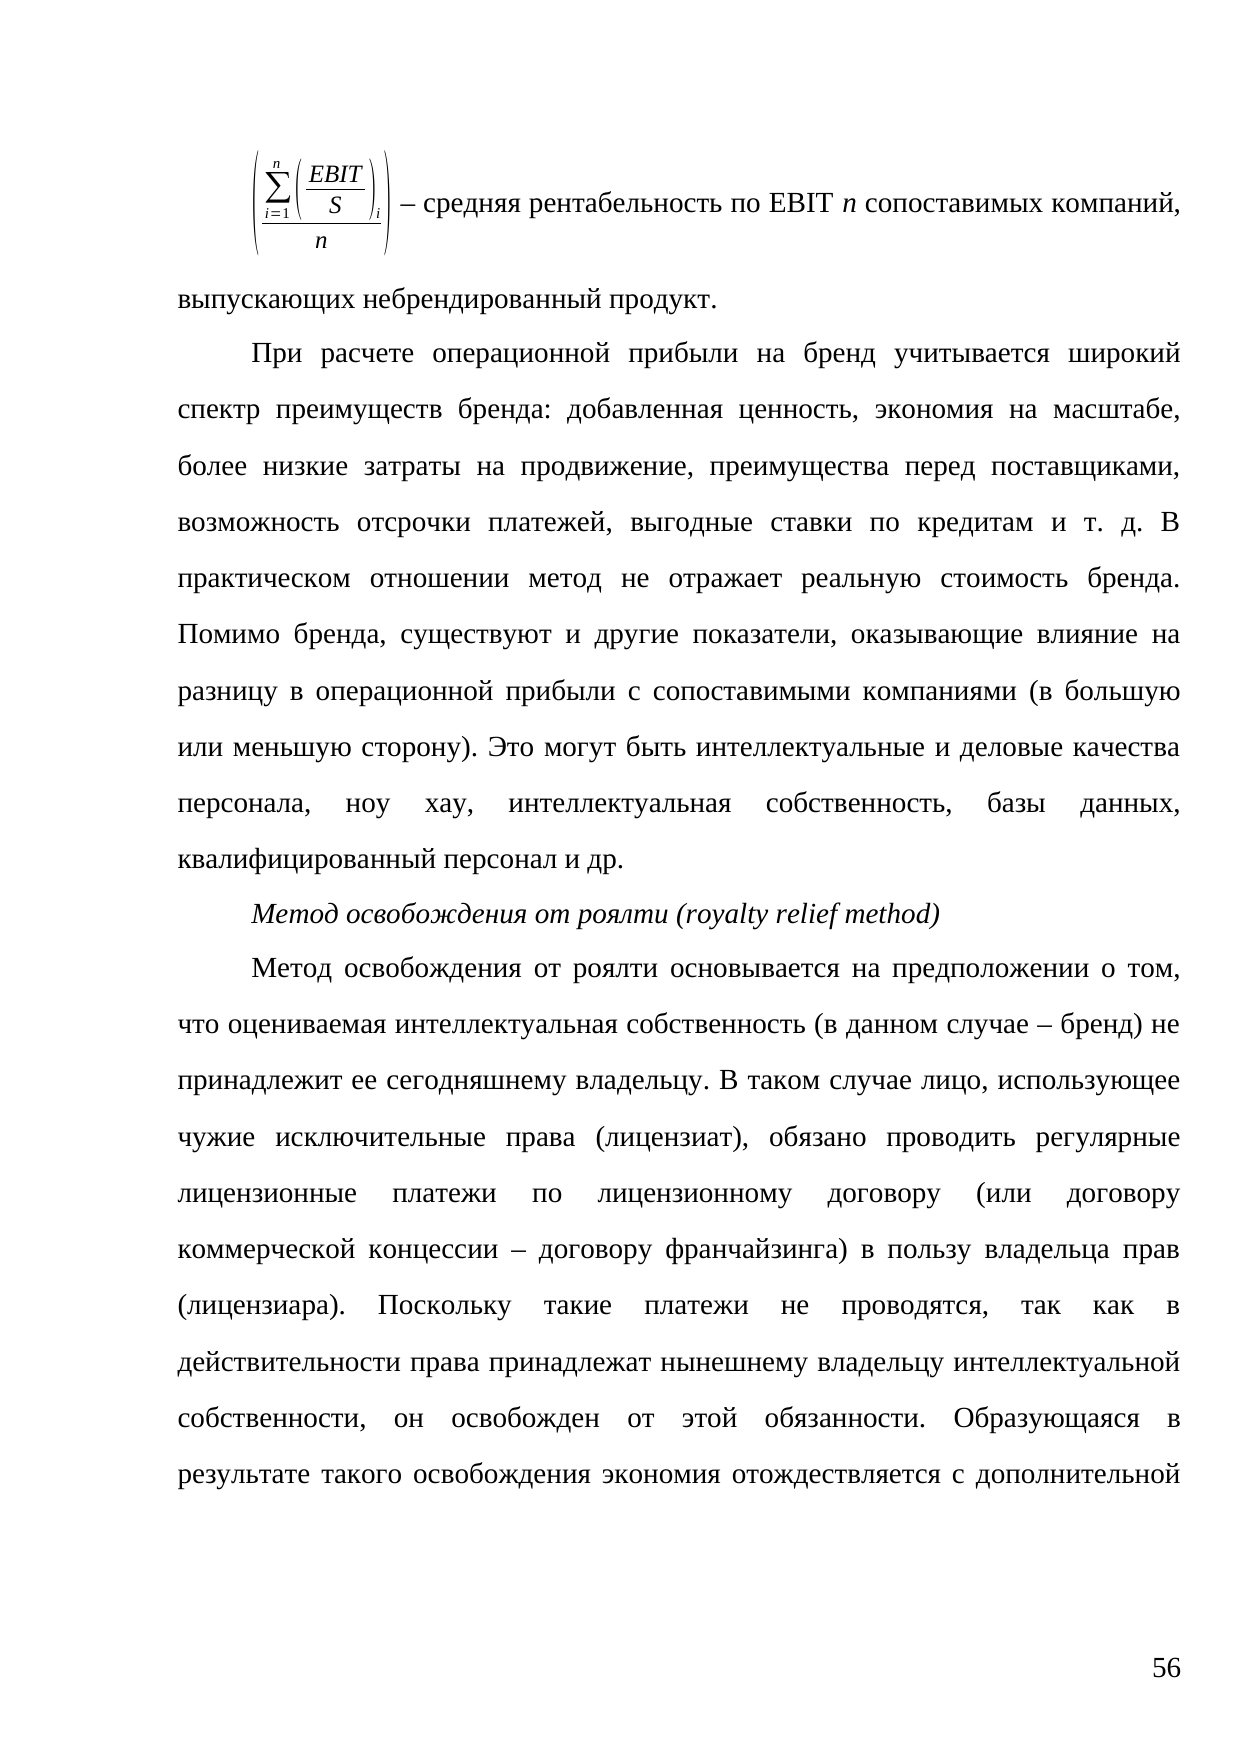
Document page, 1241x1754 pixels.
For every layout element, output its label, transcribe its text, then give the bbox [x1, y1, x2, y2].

text При расчете операционной прибыли на бренд учитывается широкий спектр преимуществ бренда: добавленная ценность, экономия на масштабе, более низкие затраты на продвижение, преимущества перед поставщиками, возможность отсрочки платежей, выгодные ставки по кредитам и т. д. В практическом отношении метод не отражает реальную стоимость бренда. Помимо бренда, существуют и другие показатели, оказывающие влияние на разницу в операционной прибыли с сопоставимыми компаниями (в большую или меньшую сторону). Это могут быть интеллектуальные и деловые качества персонала, ноу хау, интеллектуальная собственность, базы данных, квалифицированный персонал и др. [177, 333, 1181, 877]
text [177, 948, 1181, 1492]
text – средняя рентабельность по EBIT n сопоставимых компаний, выпускающих небрендированный продукт. [177, 148, 1181, 316]
text Метод освобождения от роялти (royalty relief method) [177, 894, 1181, 931]
